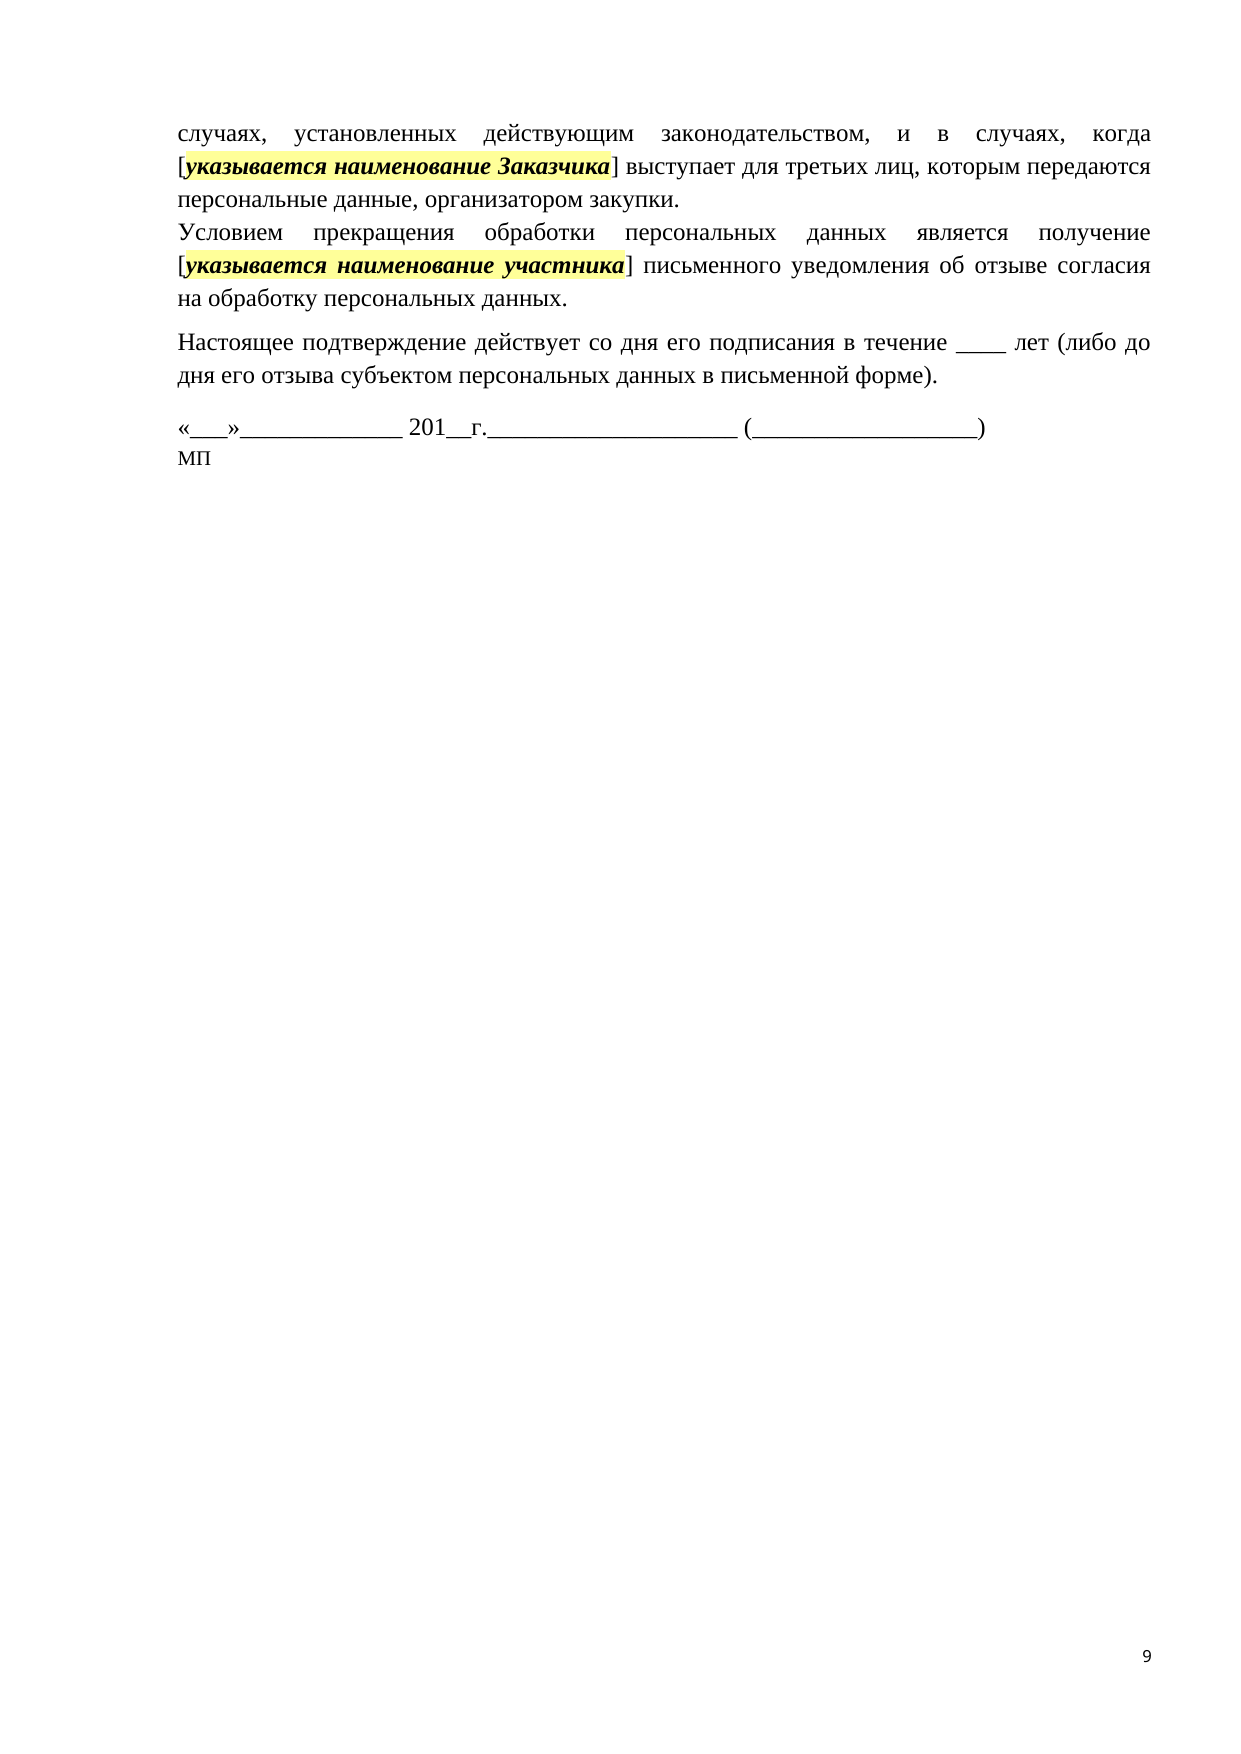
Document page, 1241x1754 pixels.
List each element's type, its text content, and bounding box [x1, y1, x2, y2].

text «___»_____________ 201__г.____________________ (__________________) [177, 412, 1152, 441]
text МП [177, 445, 1152, 469]
text Настоящее подтверждение действует со дня его подписания в течение ____ лет (либо до дня его отзыва субъектом персональных данных в письменной форме). [177, 327, 1152, 389]
text Условием прекращения обработки персональных данных является получение [указывается наименование участника] письменного уведомления об отзыве согласия на обработку персональных данных. [177, 217, 1152, 312]
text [177, 118, 1152, 213]
